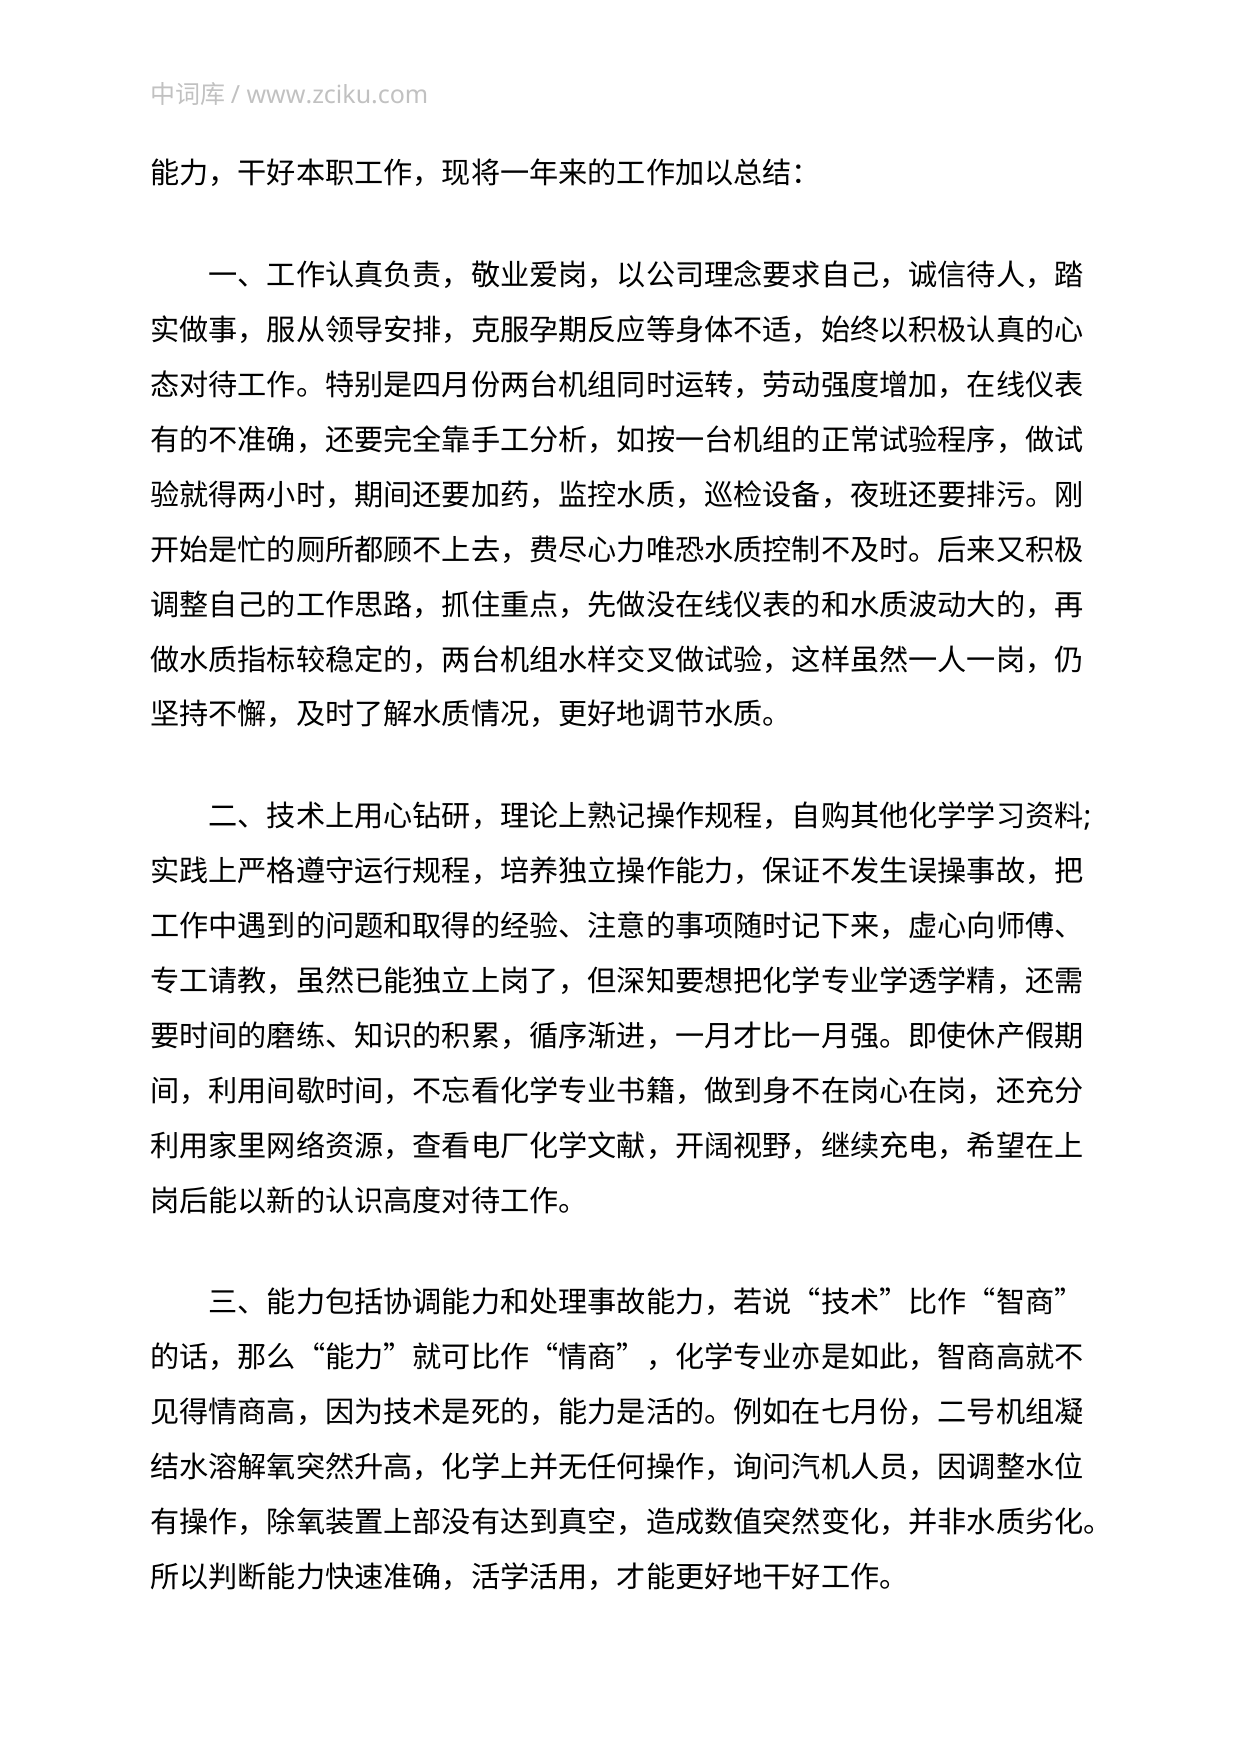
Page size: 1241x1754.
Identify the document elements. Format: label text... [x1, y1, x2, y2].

text 三、能力包括协调能力和处理事故能力，若说“技术”比作“智商”的话，那么“能力”就可比作“情商”，化学专业亦是如此，智商高就不见得情商高，因为技术是死的，能力是活的。例如在七月份，二号机组凝结水溶解氧突然升高，化学上并无任何操作，询问汽机人员，因调整水位有操作，除氧装置上部没有达到真空，造成数值突然变化，并非水质劣化。所以判断能力快速准确，活学活用，才能更好地干好工作。 [150, 1279, 1090, 1596]
text 二、技术上用心钻研，理论上熟记操作规程，自购其他化学学习资料;实践上严格遵守运行规程，培养独立操作能力，保证不发生误操事故，把工作中遇到的问题和取得的经验、注意的事项随时记下来，虚心向师傅、专工请教，虽然已能独立上岗了，但深知要想把化学专业学透学精，还需要时间的磨练、知识的积累，循序渐进，一月才比一月强。即使休产假期间，利用间歇时间，不忘看化学专业书籍，做到身不在岗心在岗，还充分利用家里网络资源，查看电厂化学文献，开阔视野，继续充电，希望在上岗后能以新的认识高度对待工作。 [150, 793, 1090, 1219]
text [150, 150, 1090, 192]
text 一、工作认真负责，敬业爱岗，以公司理念要求自己，诚信待人，踏实做事，服从领导安排，克服孕期反应等身体不适，始终以积极认真的心态对待工作。特别是四月份两台机组同时运转，劳动强度增加，在线仪表有的不准确，还要完全靠手工分析，如按一台机组的正常试验程序，做试验就得两小时，期间还要加药，监控水质，巡检设备，夜班还要排污。刚开始是忙的厕所都顾不上去，费尽心力唯恐水质控制不及时。后来又积极调整自己的工作思路，抓住重点，先做没在线仪表的和水质波动大的，再做水质指标较稳定的，两台机组水样交叉做试验，这样虽然一人一岗，仍坚持不懈，及时了解水质情况，更好地调节水质。 [150, 252, 1090, 733]
